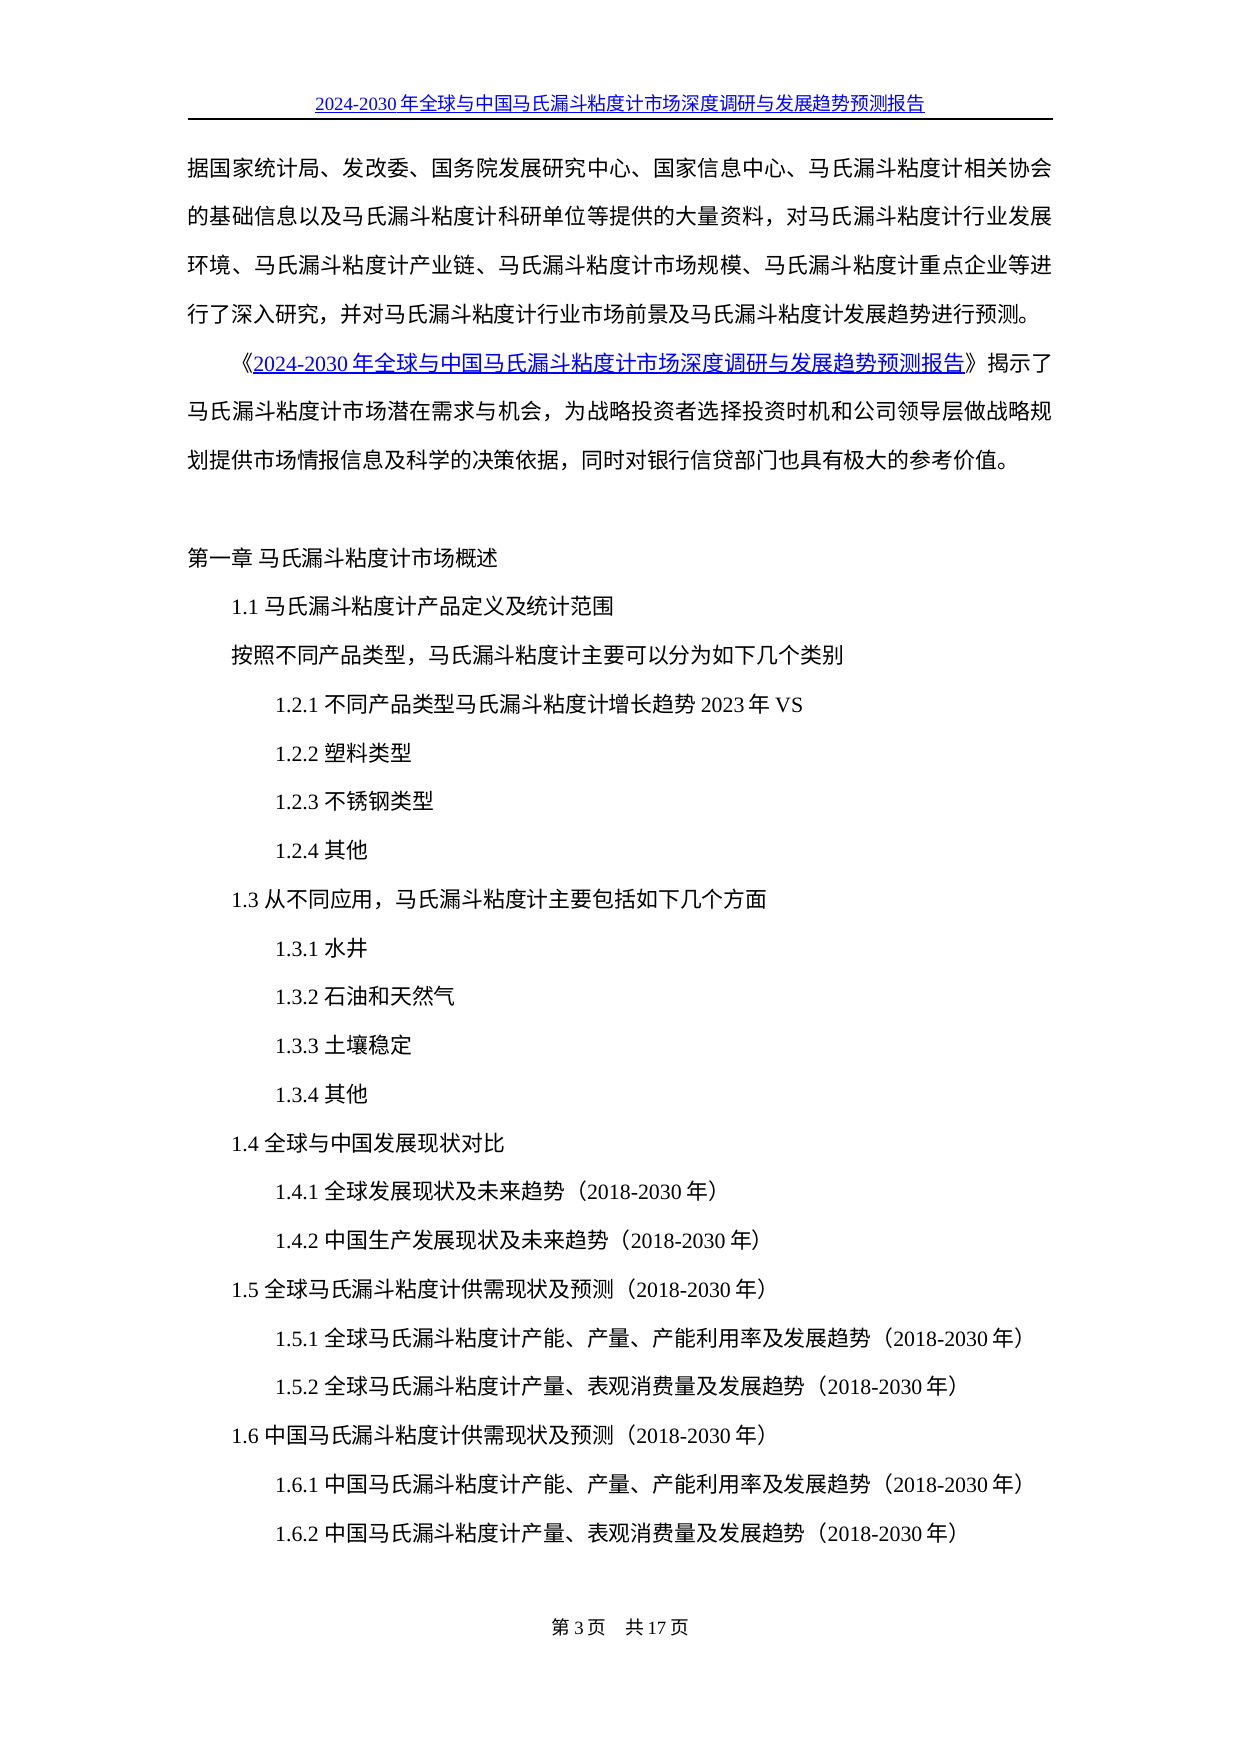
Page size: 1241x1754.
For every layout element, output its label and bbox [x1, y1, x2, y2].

text [187, 150, 1053, 1548]
